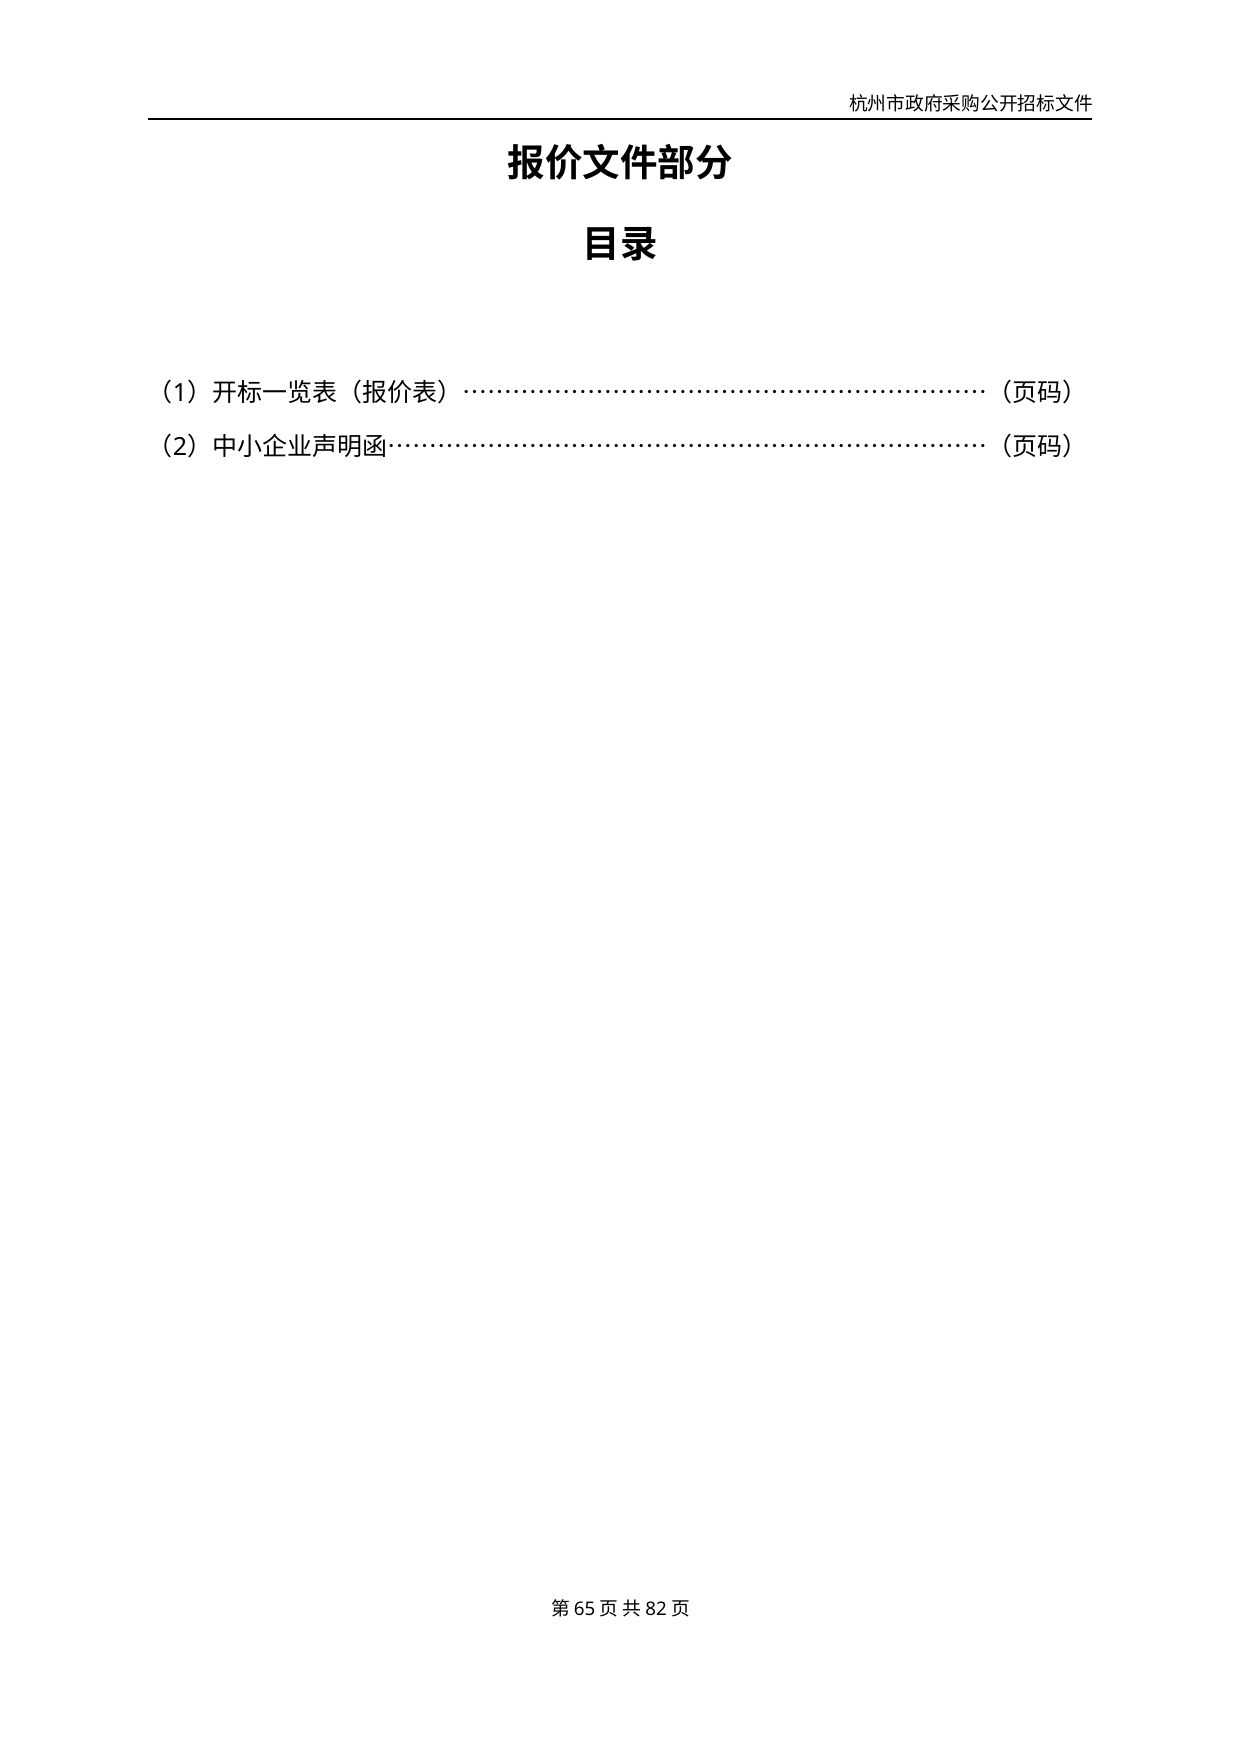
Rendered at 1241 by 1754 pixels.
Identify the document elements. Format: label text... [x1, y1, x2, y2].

text 报价文件部分 [148, 133, 1092, 187]
text 目录 [148, 214, 1092, 268]
text （2）中小企业声明函………………………………………………………………（页码） [148, 427, 1092, 463]
list 开标一览表（报价表）………………………………………………………（页码） [148, 372, 1092, 408]
